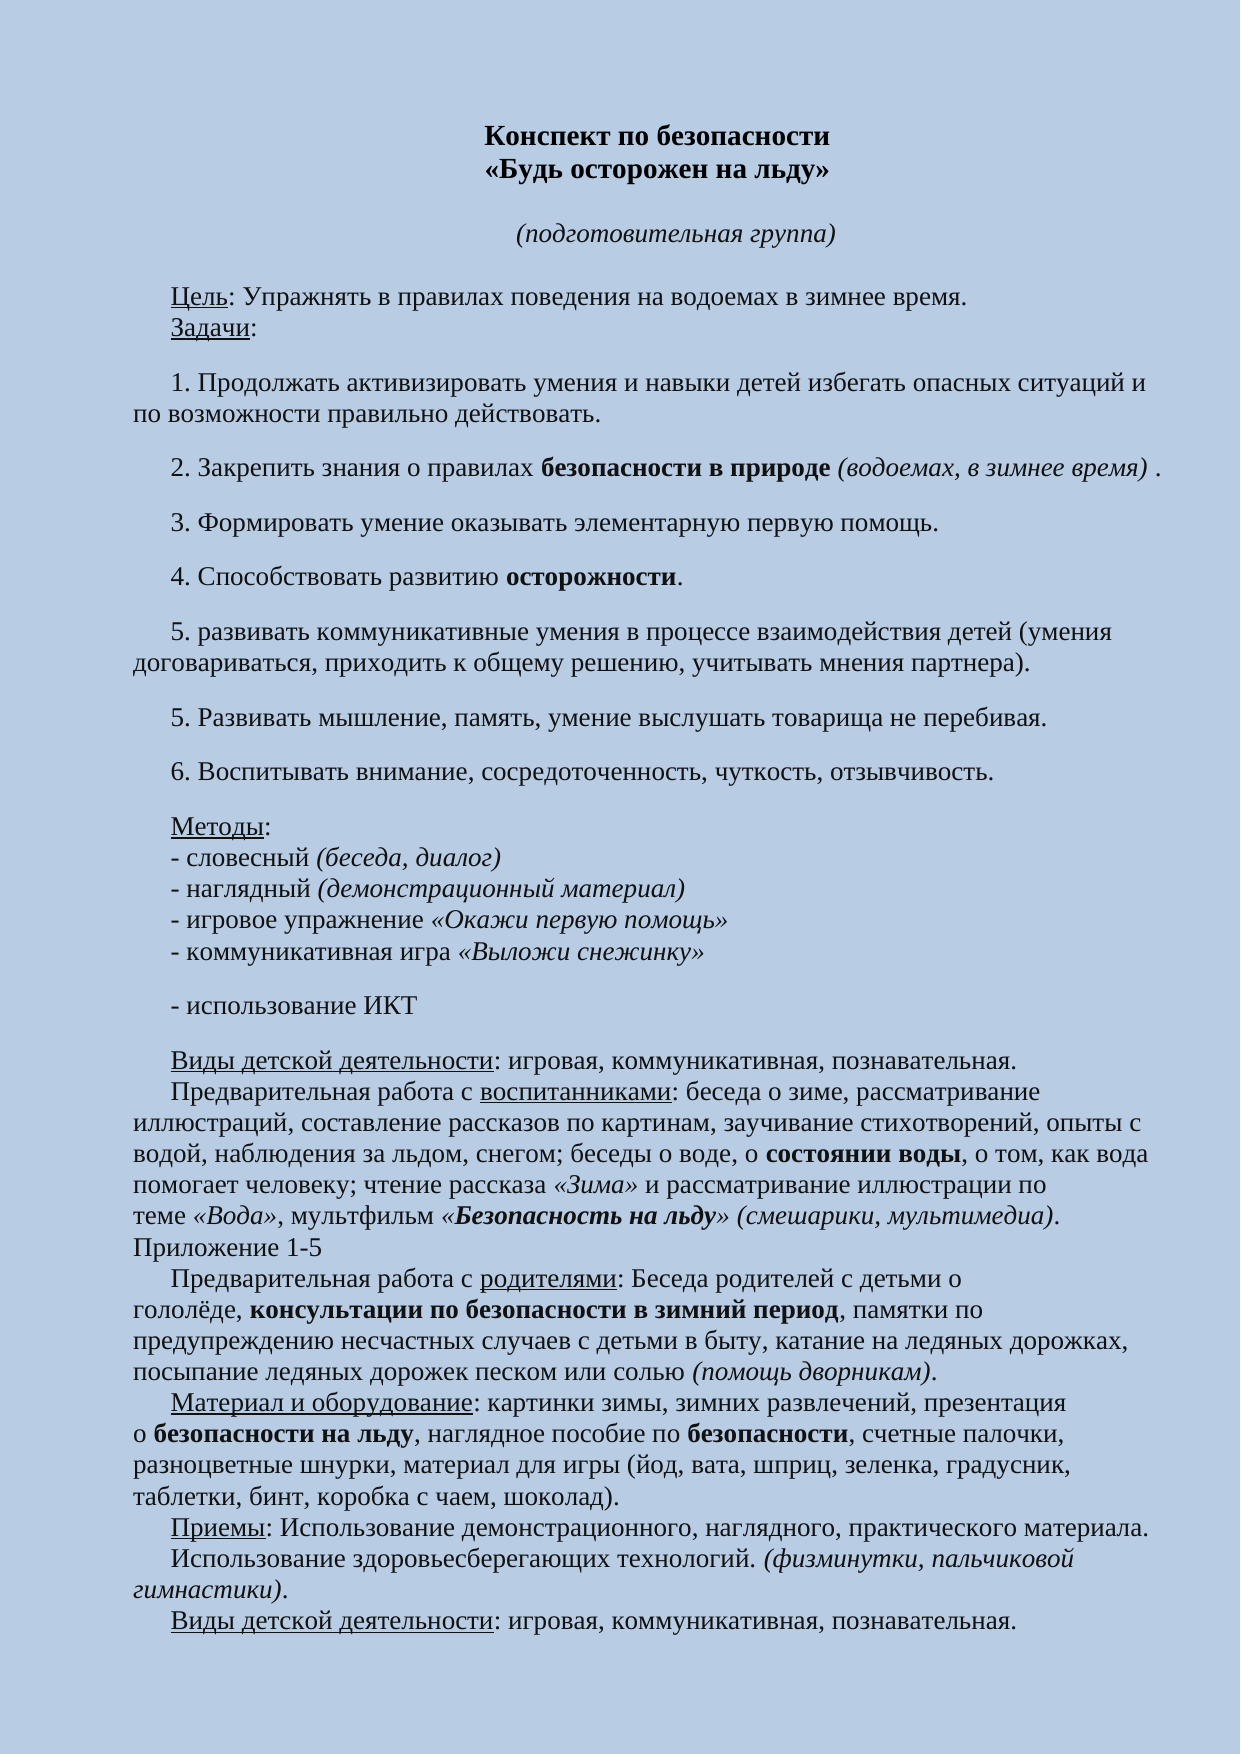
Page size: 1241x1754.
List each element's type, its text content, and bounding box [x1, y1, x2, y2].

text Задачи: [133, 311, 1181, 342]
text Методы: [133, 810, 1181, 841]
text Цель: Упражнять в правилах поведения на водоемах в зимнее время. [133, 280, 1181, 311]
text Приемы: Использование демонстрационного, наглядного, практического материала. [133, 1511, 1181, 1542]
text Предварительная работа с родителями: Беседа родителей с детьми о гололёде, консультации по безопасности в зимний период, памятки по предупреждению несчастных случаев с детьми в быту, катание на ледяных дорожках, посыпание ледяных дорожек песком или солью (помощь дворникам). [133, 1262, 1181, 1386]
text - словесный (беседа, диалог) [133, 841, 1181, 872]
text - наглядный (демонстрационный материал) [133, 872, 1181, 903]
text «Будь осторожен на льду» [133, 152, 1181, 185]
text 3. Формировать умение оказывать элементарную первую помощь. [133, 506, 1181, 537]
text Виды детской деятельности: игровая, коммуникативная, познавательная. [133, 1044, 1181, 1075]
text Конспект по безопасности [133, 118, 1181, 152]
text Использование здоровьесберегающих технологий. (физминутки, пальчиковой гимнастики). [133, 1542, 1181, 1604]
text (подготовительная группа) [133, 218, 1181, 249]
text 5. развивать коммуникативные умения в процессе взаимодействия детей (умения договариваться, приходить к общему решению, учитывать мнения партнера). [133, 615, 1181, 677]
text 6. Воспитывать внимание, сосредоточенность, чуткость, отзывчивость. [133, 755, 1181, 787]
text 1. Продолжать активизировать умения и навыки детей избегать опасных ситуаций и по возможности правильно действовать. [133, 366, 1181, 428]
text - использование ИКТ [133, 989, 1181, 1020]
text 4. Способствовать развитию осторожности. [133, 561, 1181, 592]
text - игровое упражнение «Окажи первую помощь» [133, 903, 1181, 934]
text Предварительная работа с воспитанниками: беседа о зиме, рассматривание иллюстраций, составление рассказов по картинам, заучивание стихотворений, опыты с водой, наблюдения за льдом, снегом; беседы о воде, о состоянии воды, о том, как вода помогает человеку; чтение рассказа «Зима» и рассматривание иллюстрации по теме «Вода», мультфильм «Безопасность на льду» (смешарики, мультимедиа). Приложение 1-5 [133, 1075, 1181, 1262]
text 2. Закрепить знания о правилах безопасности в природе (водоемах, в зимнее время) . [133, 451, 1181, 482]
text 5. Развивать мышление, память, умение выслушать товарища не перебивая. [133, 701, 1181, 732]
text - коммуникативная игра «Выложи снежинку» [133, 934, 1181, 966]
text Материал и оборудование: картинки зимы, зимних развлечений, презентация о безопасности на льду, наглядное пособие по безопасности, счетные палочки, разноцветные шнурки, материал для игры (йод, вата, шприц, зеленка, градусник, таблетки, бинт, коробка с чаем, шоколад). [133, 1386, 1181, 1511]
text Виды детской деятельности: игровая, коммуникативная, познавательная. [133, 1604, 1181, 1636]
